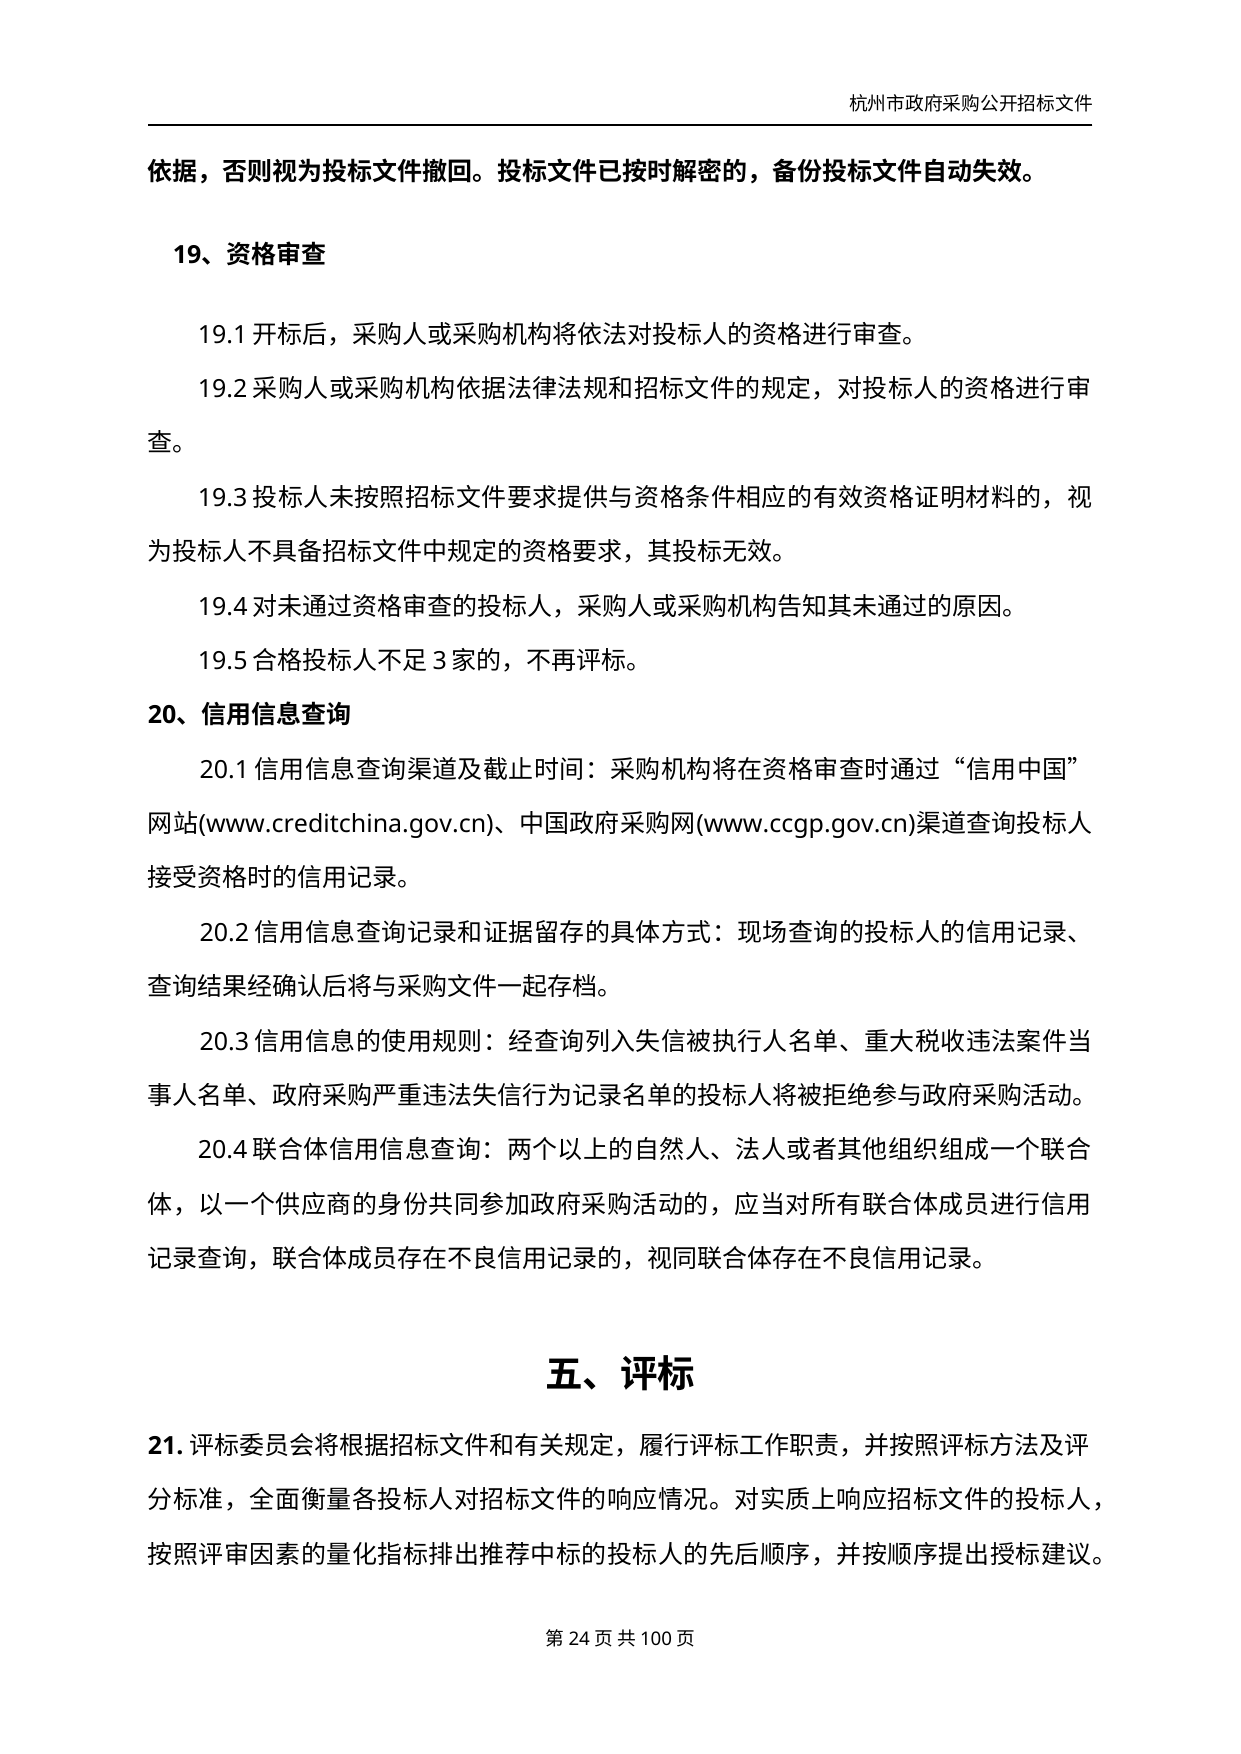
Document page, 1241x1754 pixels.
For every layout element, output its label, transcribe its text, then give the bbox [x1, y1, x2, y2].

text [148, 1425, 1092, 1570]
text 19.1开标后，采购人或采购机构将依法对投标人的资格进行审查。 [148, 314, 1092, 350]
text 20.4联合体信用信息查询：两个以上的自然人、法人或者其他组织组成一个联合体，以一个供应商的身份共同参加政府采购活动的，应当对所有联合体成员进行信用记录查询，联合体成员存在不良信用记录的，视同联合体存在不良信用记录。 [148, 1130, 1092, 1275]
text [148, 151, 1092, 187]
text 19.2采购人或采购机构依据法律法规和招标文件的规定，对投标人的资格进行审查。 [148, 368, 1092, 459]
text 20.3信用信息的使用规则：经查询列入失信被执行人名单、重大税收违法案件当事人名单、政府采购严重违法失信行为记录名单的投标人将被拒绝参与政府采购活动。 [148, 1021, 1092, 1112]
text 19.5合格投标人不足3家的，不再评标。 [148, 640, 1092, 677]
text 19.3投标人未按照招标文件要求提供与资格条件相应的有效资格证明材料的，视为投标人不具备招标文件中规定的资格要求，其投标无效。 [148, 477, 1092, 568]
text 19、资格审查 [148, 235, 1092, 271]
text 19.4对未通过资格审查的投标人，采购人或采购机构告知其未通过的原因。 [148, 586, 1092, 622]
text 20、信用信息查询 [148, 695, 1092, 731]
text 20.2信用信息查询记录和证据留存的具体方式：现场查询的投标人的信用记录、查询结果经确认后将与采购文件一起存档。 [148, 912, 1092, 1003]
text 五、评标 [148, 1344, 1092, 1398]
text 20.1信用信息查询渠道及截止时间：采购机构将在资格审查时通过“信用中国”网站(www.creditchina.gov.cn)、中国政府采购网(www.ccgp.gov.cn)渠道查询投标人接受资格时的信用记录。 [148, 749, 1092, 894]
